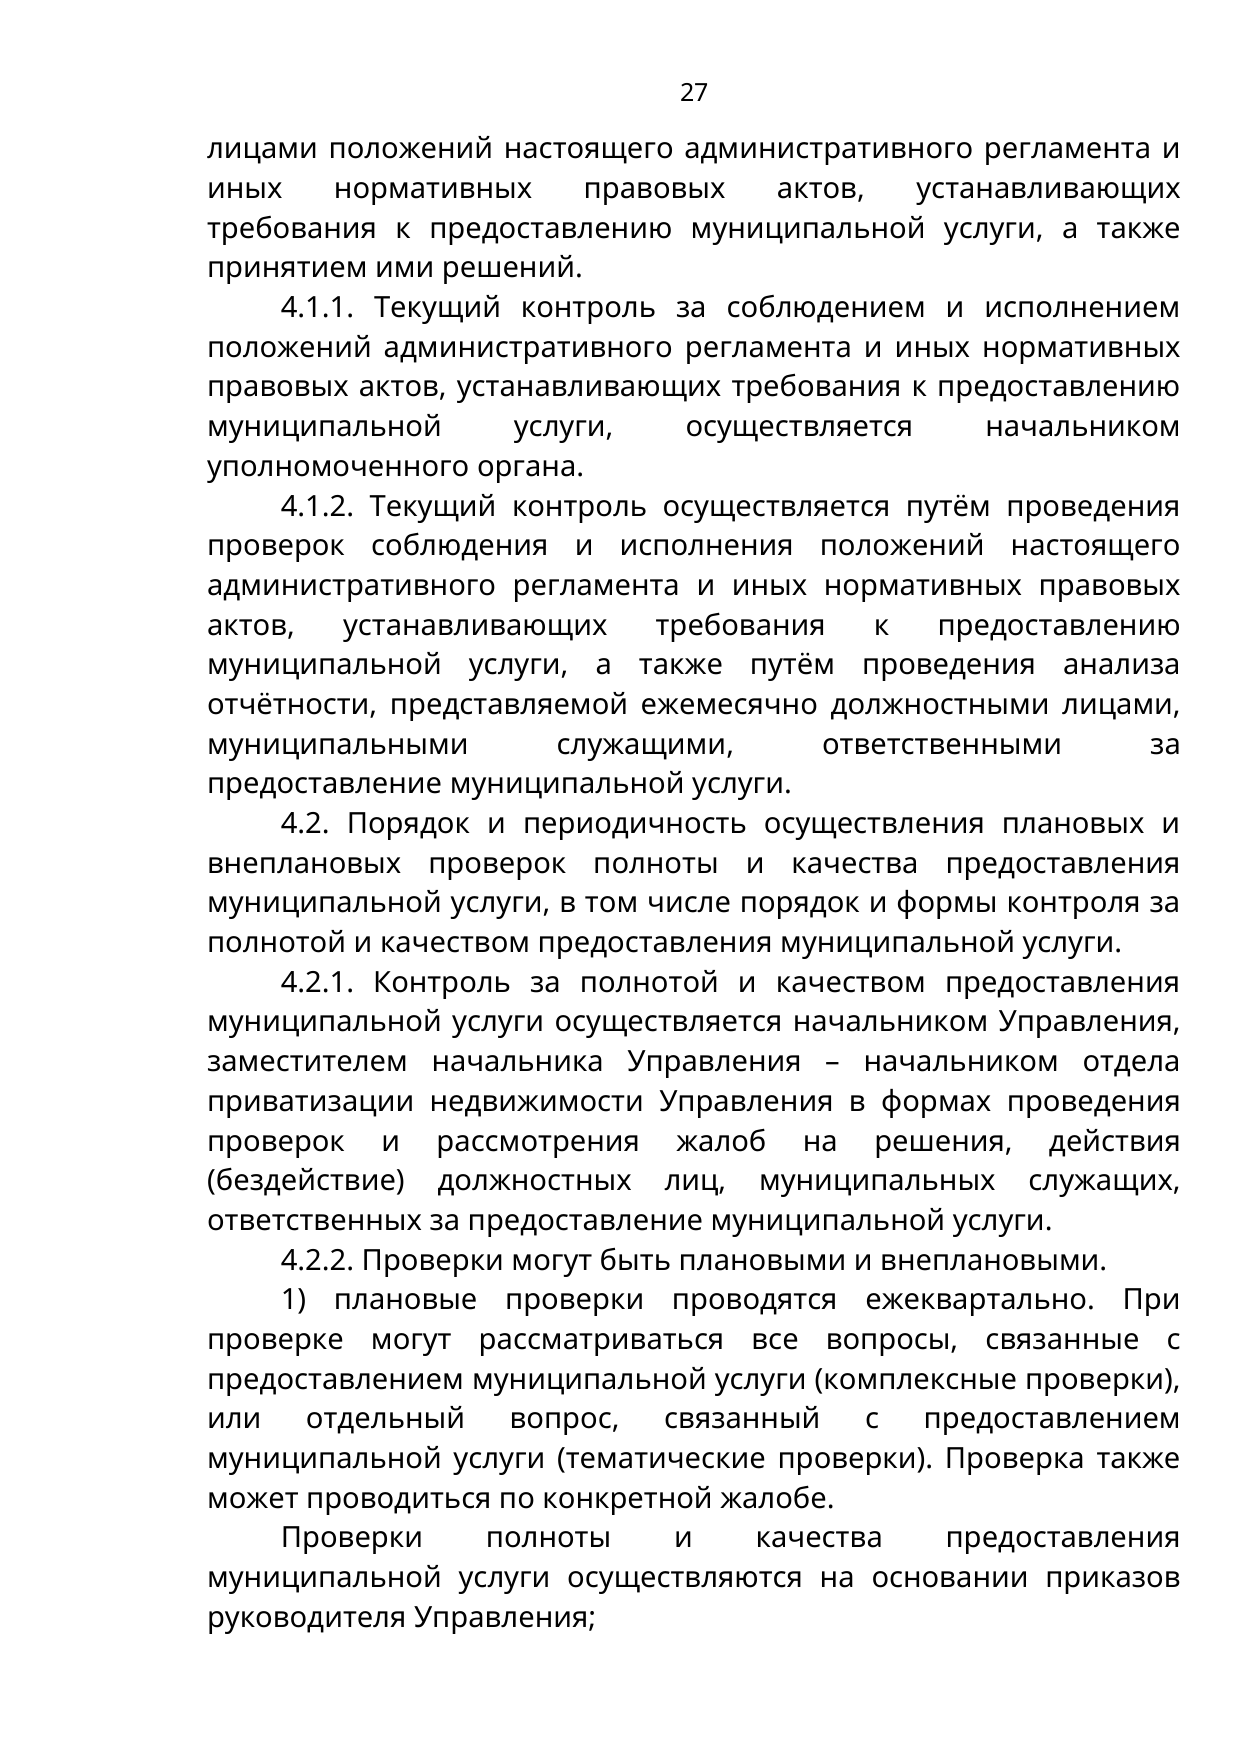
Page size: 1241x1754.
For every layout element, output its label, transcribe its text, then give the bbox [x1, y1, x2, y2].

text 4.2.2. Проверки могут быть плановыми и внеплановыми. [207, 1239, 1181, 1278]
text 4.1.1. Текущий контроль за соблюдением и исполнением положений административного регламента и иных нормативных правовых актов, устанавливающих требования к предоставлению муниципальной услуги, осуществляется начальником уполномоченного органа. [207, 286, 1181, 485]
text Проверки полноты и качества предоставления муниципальной услуги осуществляются на основании приказов руководителя Управления; [207, 1517, 1181, 1636]
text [207, 128, 1181, 286]
text 4.2.1. Контроль за полнотой и качеством предоставления муниципальной услуги осуществляется начальником Управления, заместителем начальника Управления – начальником отдела приватизации недвижимости Управления в формах проведения проверок и рассмотрения жалоб на решения, действия (бездействие) должностных лиц, муниципальных служащих, ответственных за предоставление муниципальной услуги. [207, 961, 1181, 1239]
text 4.1.2. Текущий контроль осуществляется путём проведения проверок соблюдения и исполнения положений настоящего административного регламента и иных нормативных правовых актов, устанавливающих требования к предоставлению муниципальной услуги, а также путём проведения анализа отчётности, представляемой ежемесячно должностными лицами, муниципальными служащими, ответственными за предоставление муниципальной услуги. [207, 485, 1181, 802]
text 1) плановые проверки проводятся ежеквартально. При проверке могут рассматриваться все вопросы, связанные с предоставлением муниципальной услуги (комплексные проверки), или отдельный вопрос, связанный с предоставлением муниципальной услуги (тематические проверки). Проверка также может проводиться по конкретной жалобе. [207, 1278, 1181, 1517]
text 4.2. Порядок и периодичность осуществления плановых и внеплановых проверок полноты и качества предоставления муниципальной услуги, в том числе порядок и формы контроля за полнотой и качеством предоставления муниципальной услуги. [207, 802, 1181, 961]
